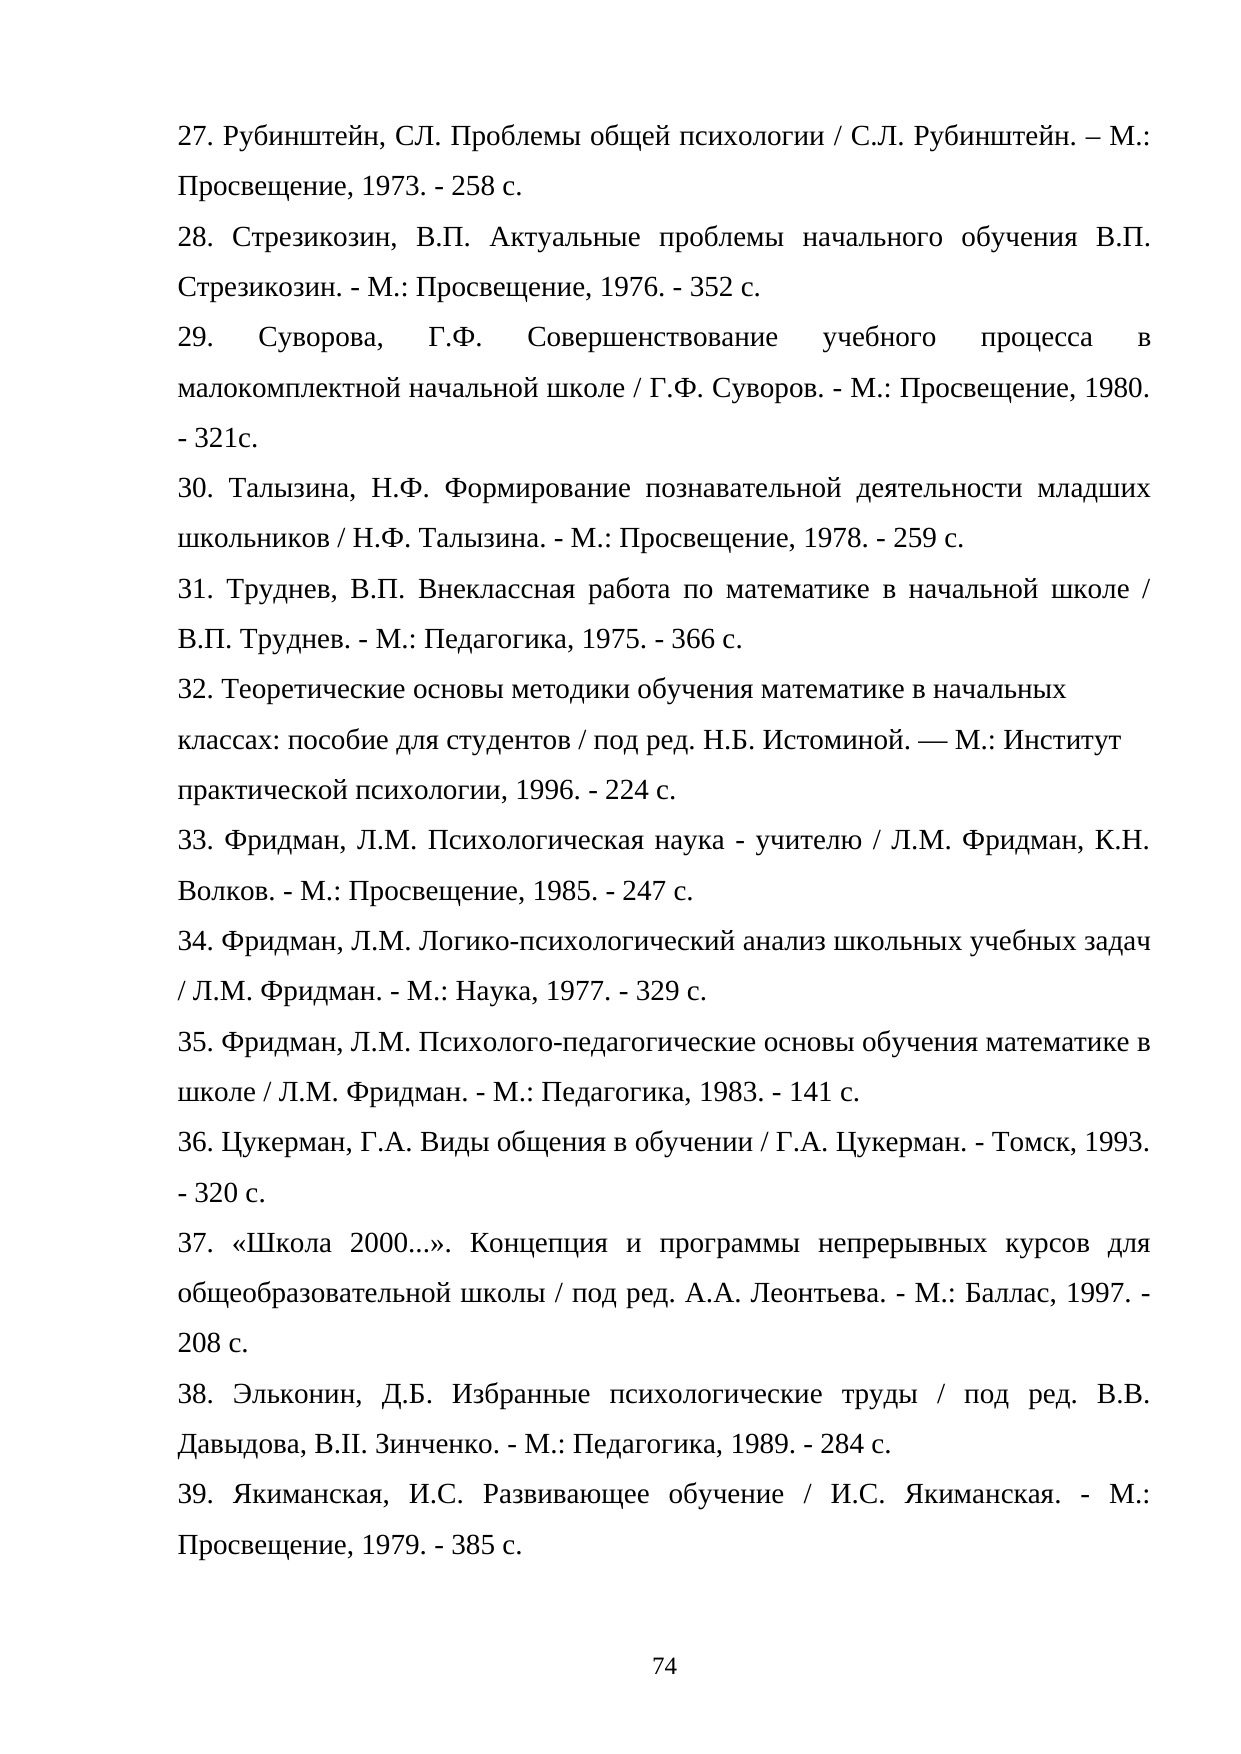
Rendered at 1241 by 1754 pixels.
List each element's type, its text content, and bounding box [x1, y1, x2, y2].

text 27. Рубинштейн, СЛ. Проблемы общей психологии / С.Л. Рубинштейн. – М.: Просвещение, 1973. - 258 с. [177, 118, 1152, 202]
text 35. Фридман, Л.М. Психолого-педагогические основы обучения математике в школе / Л.М. Фридман. - М.: Педагогика, 1983. - 141 с. [177, 1024, 1152, 1108]
text 30. Талызина, Н.Ф. Формирование познавательной деятельности младших школьников / Н.Ф. Талызина. - М.: Просвещение, 1978. - 259 с. [177, 470, 1152, 554]
text 38. Эльконин, Д.Б. Избранные психологические труды / под ред. В.В. Давыдова, В.II. Зинченко. - М.: Педагогика, 1989. - 284 с. [177, 1376, 1152, 1460]
text 36. Цукерман, Г.А. Виды общения в обучении / Г.А. Цукерман. - Томск, 1993. - 320 с. [177, 1124, 1152, 1208]
text 33. Фридман, Л.М. Психологическая наука - учителю / Л.М. Фридман, К.Н. Волков. - М.: Просвещение, 1985. - 247 с. [177, 822, 1152, 906]
text 34. Фридман, Л.М. Логико-психологический анализ школьных учебных задач / Л.М. Фридман. - М.: Наука, 1977. - 329 с. [177, 923, 1152, 1007]
text 31. Труднев, В.П. Внеклассная работа по математике в начальной школе / В.П. Труднев. - М.: Педагогика, 1975. - 366 с. [177, 571, 1152, 655]
text практической психологии, 1996. - 224 с. [177, 772, 1152, 806]
text 28. Стрезикозин, В.П. Актуальные проблемы начального обучения В.П. Стрезикозин. - М.: Просвещение, 1976. - 352 с. [177, 219, 1152, 303]
text 37. «Школа 2000...». Концепция и программы непрерывных курсов для общеобразовательной школы / под ред. А.А. Леонтьева. - М.: Баллас, 1997. - 208 с. [177, 1225, 1152, 1359]
text 32. Теоретические основы методики обучения математике в начальных [177, 672, 1152, 705]
text классах: пособие для студентов / под ред. Н.Б. Истоминой. — М.: Институт [177, 722, 1152, 755]
text 29. Суворова, Г.Ф. Совершенствование учебного процесса в малокомплектной начальной школе / Г.Ф. Суворов. - М.: Просвещение, 1980. - 321с. [177, 319, 1152, 453]
text 39. Якиманская, И.С. Развивающее обучение / И.С. Якиманская. - М.: Просвещение, 1979. - 385 с. [177, 1477, 1152, 1560]
